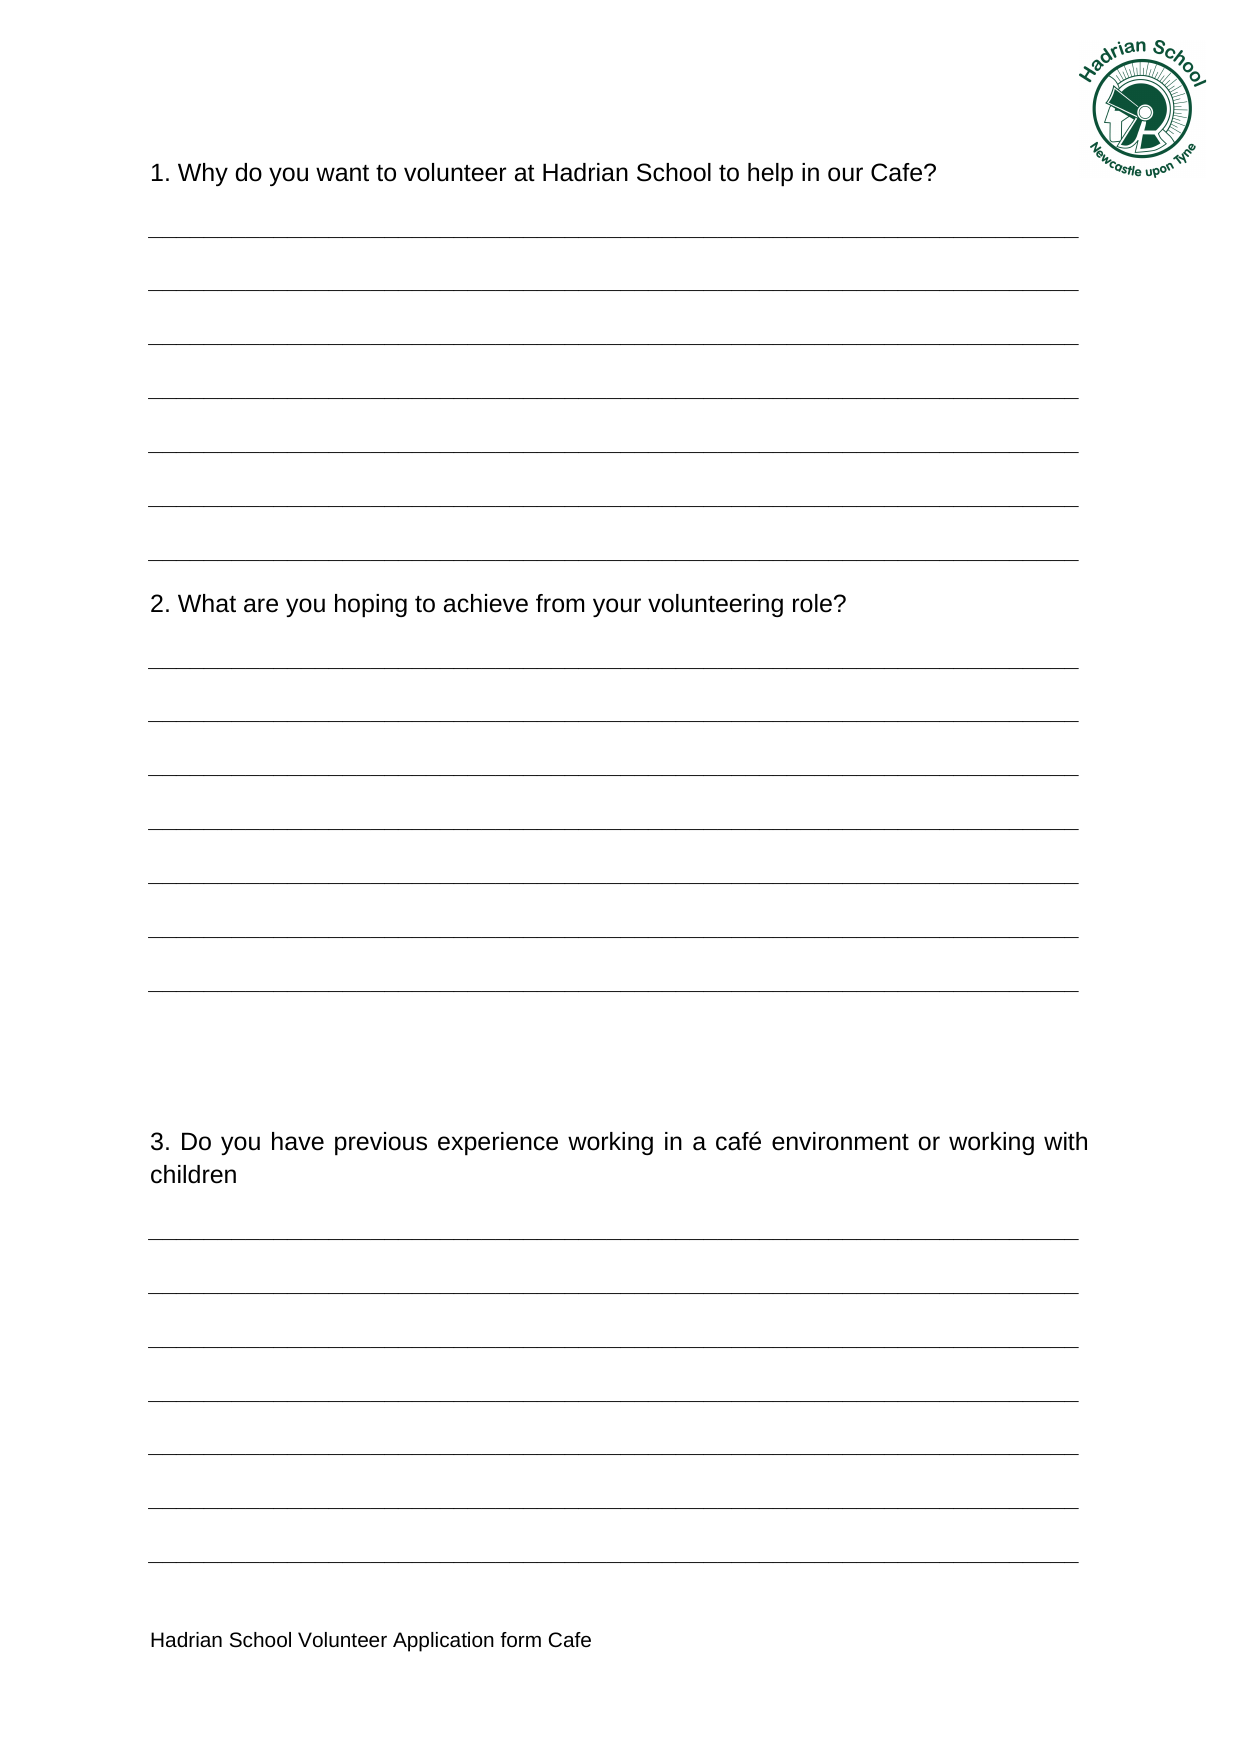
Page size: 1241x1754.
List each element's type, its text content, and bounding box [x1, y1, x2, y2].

text ___________________________________________________________________ [150, 696, 1090, 725]
text ___________________________________________________________________ [150, 212, 1090, 240]
picture [1079, 40, 1207, 178]
text ___________________________________________________________________ [150, 804, 1090, 833]
text ___________________________________________________________________ [150, 750, 1090, 779]
text ___________________________________________________________________ [150, 266, 1090, 294]
text 2. What are you hoping to achieve from your volunteering role? [150, 589, 1090, 617]
text ___________________________________________________________________ [150, 912, 1090, 941]
text ___________________________________________________________________ [150, 1214, 1090, 1243]
text ___________________________________________________________________ [150, 373, 1090, 402]
text ___________________________________________________________________ [150, 966, 1090, 994]
text ___________________________________________________________________ [150, 1268, 1090, 1297]
text 3. Do you have previous experience working in a café environment or working with children [150, 1127, 1090, 1189]
text ___________________________________________________________________ [150, 1322, 1090, 1351]
text ___________________________________________________________________ [150, 319, 1090, 348]
text ___________________________________________________________________ [150, 1429, 1090, 1458]
text ___________________________________________________________________ [150, 535, 1090, 563]
text ___________________________________________________________________ [150, 642, 1090, 671]
text ___________________________________________________________________ [150, 1376, 1090, 1404]
text ___________________________________________________________________ [150, 1537, 1090, 1566]
text ___________________________________________________________________ [150, 481, 1090, 510]
text ___________________________________________________________________ [150, 1483, 1090, 1512]
text ___________________________________________________________________ [150, 427, 1090, 456]
text 1. Why do you want to volunteer at Hadrian School to help in our Cafe? [150, 158, 1090, 187]
text ___________________________________________________________________ [150, 858, 1090, 887]
